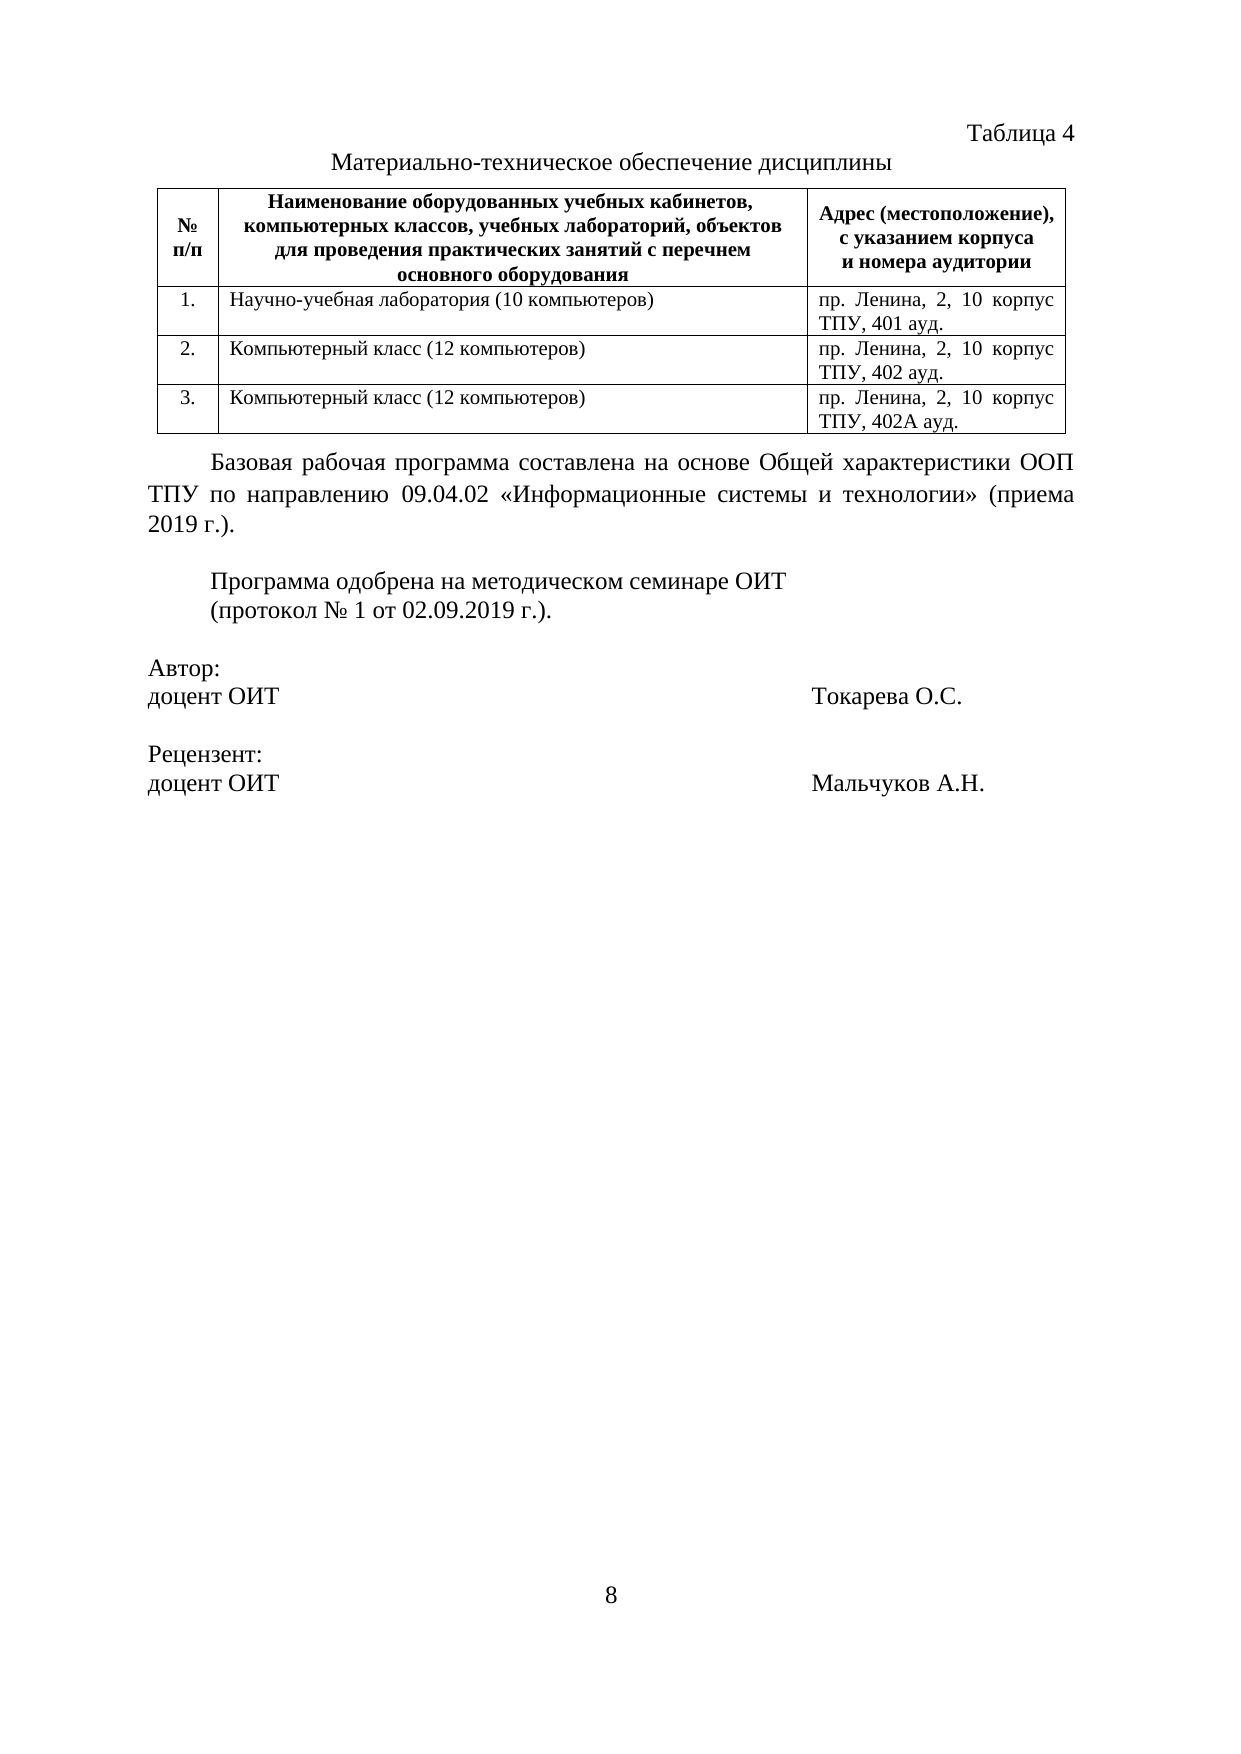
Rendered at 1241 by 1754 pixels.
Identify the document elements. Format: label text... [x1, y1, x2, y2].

table_cell 3. [158, 385, 218, 433]
table_cell Компьютерный класс (12 компьютеров) [219, 336, 807, 384]
table_cell 2. [158, 336, 218, 384]
text Автор: [148, 653, 1075, 681]
table_cell пр. Ленина, 2, 10 корпус ТПУ, 402 ауд. [808, 336, 1065, 384]
text Таблица 4 [148, 118, 1075, 147]
text Базовая рабочая программа составлена на основе Общей характеристики ООП ТПУ по направлению 09.04.02 «Информационные системы и технологии» (приема 2019 г.). [148, 447, 1075, 538]
table_cell пр. Ленина, 2, 10 корпус ТПУ, 402А ауд. [808, 385, 1065, 433]
text доцент ОИТ Мальчуков А.Н. [148, 768, 1075, 796]
text (протокол № 1 от 02.09.2019 г.). [148, 595, 1075, 624]
text доцент ОИТ Токарева О.С. [148, 681, 1075, 710]
table_header Наименование оборудованных учебных кабинетов, компьютерных классов, учебных лабораторий, объектов для проведения практических занятий с перечнем основного оборудования [219, 189, 807, 286]
text Материально-техническое обеспечение дисциплины [148, 147, 1075, 176]
table_cell 1. [158, 287, 218, 335]
text Рецензент: [148, 739, 1075, 768]
table_cell Научно-учебная лаборатория (10 компьютеров) [219, 287, 807, 335]
table_cell пр. Ленина, 2, 10 корпус ТПУ, 401 ауд. [808, 287, 1065, 335]
table_cell Компьютерный класс (12 компьютеров) [219, 385, 807, 433]
text Программа одобрена на методическом семинаре ОИТ [148, 566, 1075, 595]
table_header № п/п [158, 189, 218, 286]
table_header Адрес (местоположение), с указанием корпуса и номера аудитории [808, 189, 1065, 286]
